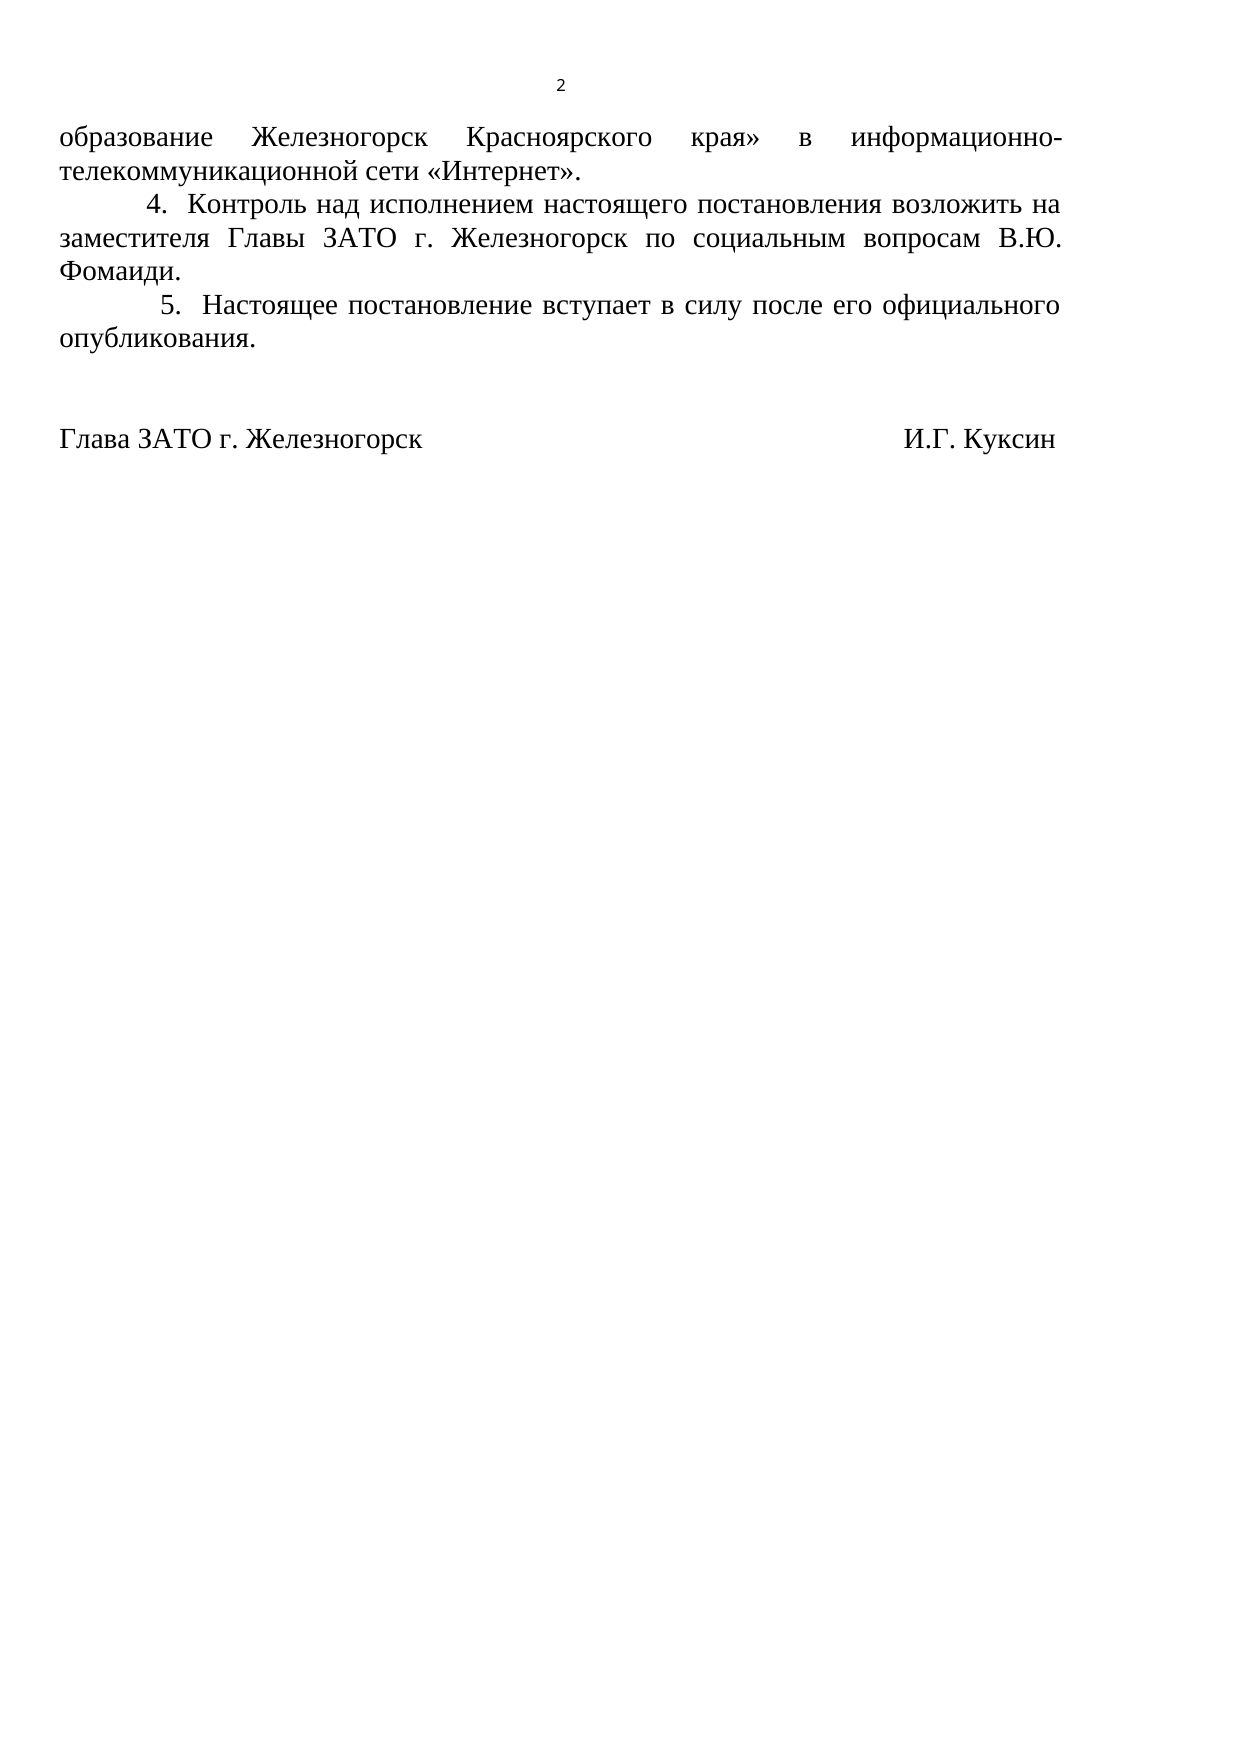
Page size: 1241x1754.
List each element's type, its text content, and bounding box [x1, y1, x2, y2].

text Глава ЗАТО г. Железногорск И.Г. Куксин [59, 421, 1063, 455]
text 4. Контроль над исполнением настоящего постановления возложить на заместителя Главы ЗАТО г. Железногорск по социальным вопросам В.Ю. Фомаиди. [59, 186, 1063, 287]
text 5. Настоящее постановление вступает в силу после его официального опубликования. [59, 287, 1063, 354]
